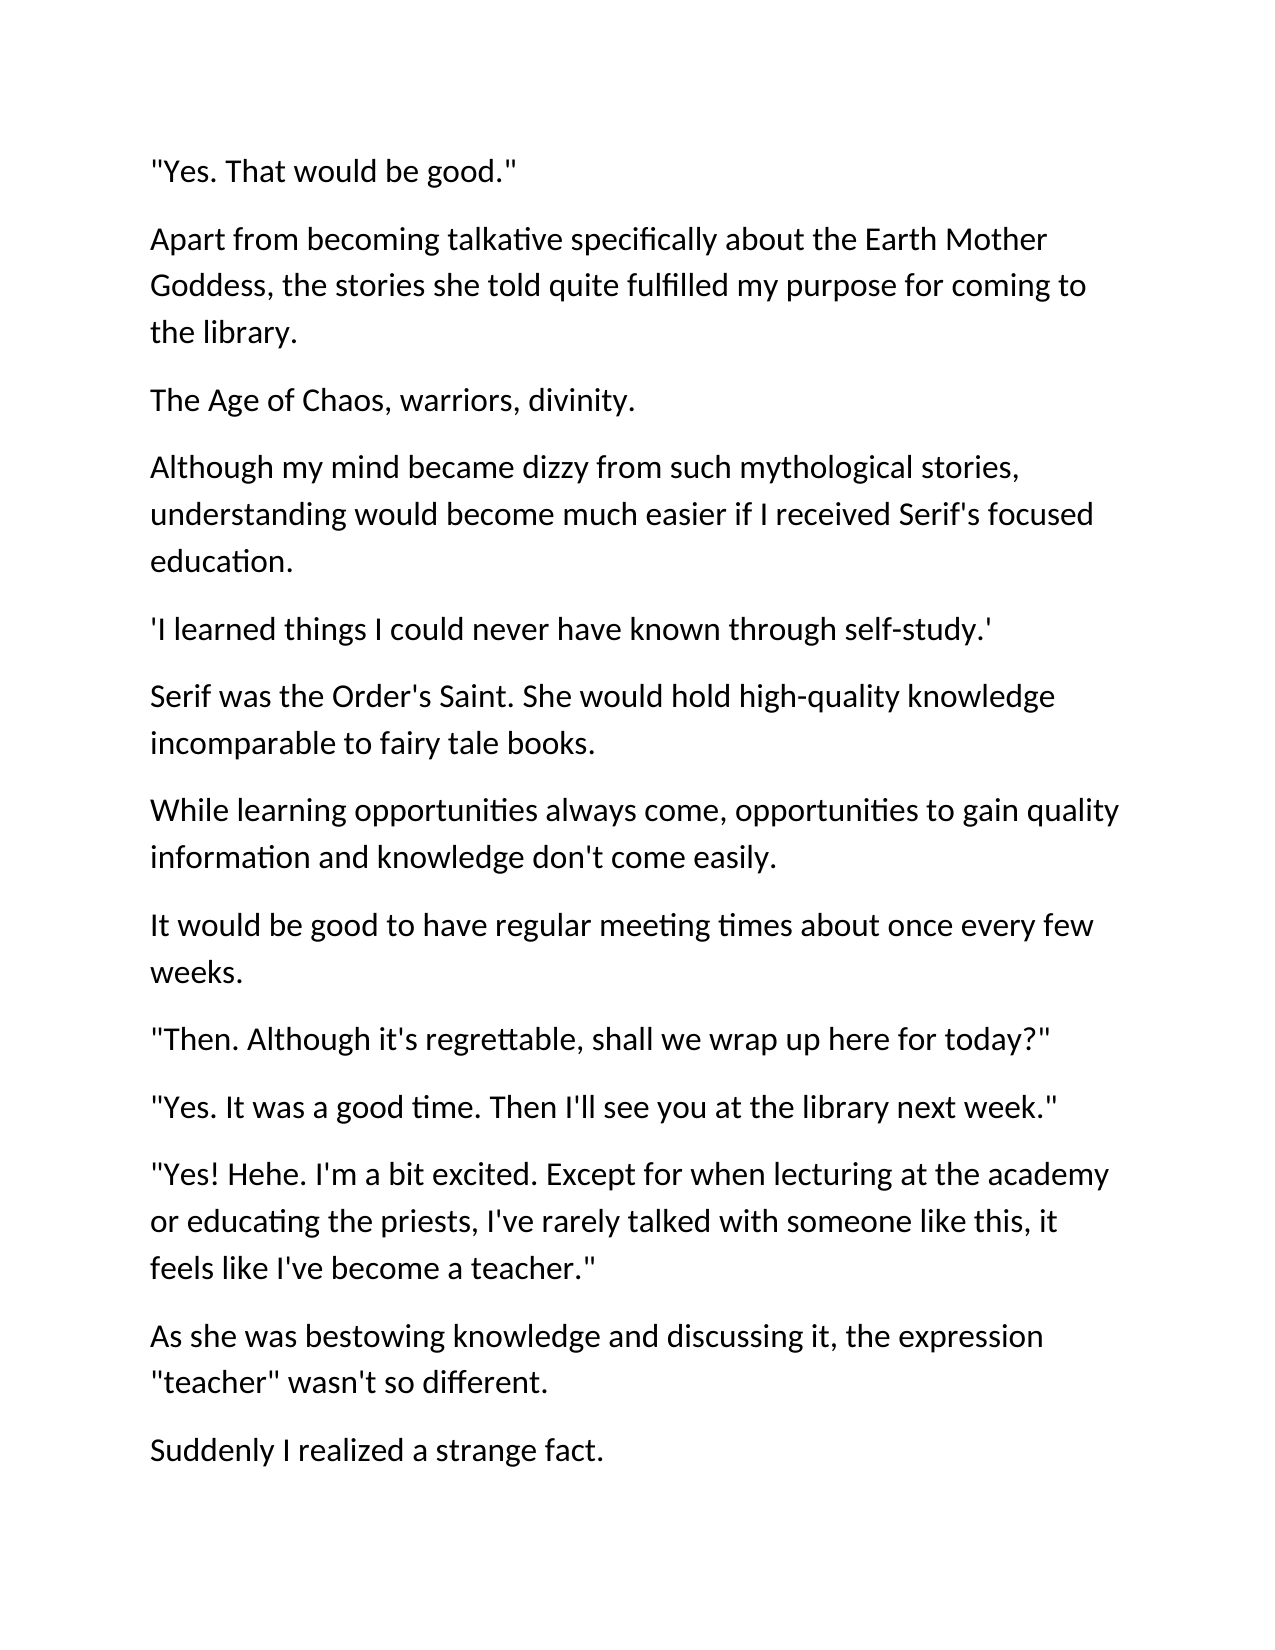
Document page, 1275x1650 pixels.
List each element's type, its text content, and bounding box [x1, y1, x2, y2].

text While learning opportunities always come, opportunities to gain quality information and knowledge don't come easily. [150, 789, 1125, 877]
text Serif was the Order's Saint. She would hold high-quality knowledge incomparable to fairy tale books. [150, 675, 1125, 763]
text Although my mind became dizzy from such mythological stories, understanding would become much easier if I received Serif's focused education. [150, 446, 1125, 581]
text Suddenly I realized a strange fact. [150, 1429, 1125, 1470]
text It would be good to have regular meeting times about once every few weeks. [150, 904, 1125, 991]
text "Then. Although it's regrettable, shall we wrap up here for today?" [150, 1018, 1125, 1059]
text As she was bestowing knowledge and discussing it, the expression "teacher" wasn't so different. [150, 1314, 1125, 1402]
text 'I learned things I could never have known through self-study.' [150, 607, 1125, 648]
text "Yes! Hehe. I'm a bit excited. Except for when lecturing at the academy or educating the priests, I've rarely talked with someone like this, it feels like I've become a teacher." [150, 1153, 1125, 1288]
text Apart from becoming talkative specifically about the Earth Mother Goddess, the stories she told quite fulfilled my purpose for coming to the library. [150, 218, 1125, 352]
text The Age of Chaos, warriors, divinity. [150, 379, 1125, 419]
text "Yes. That would be good." [150, 150, 1125, 191]
text "Yes. It was a good time. Then I'll see you at the library next week." [150, 1086, 1125, 1127]
